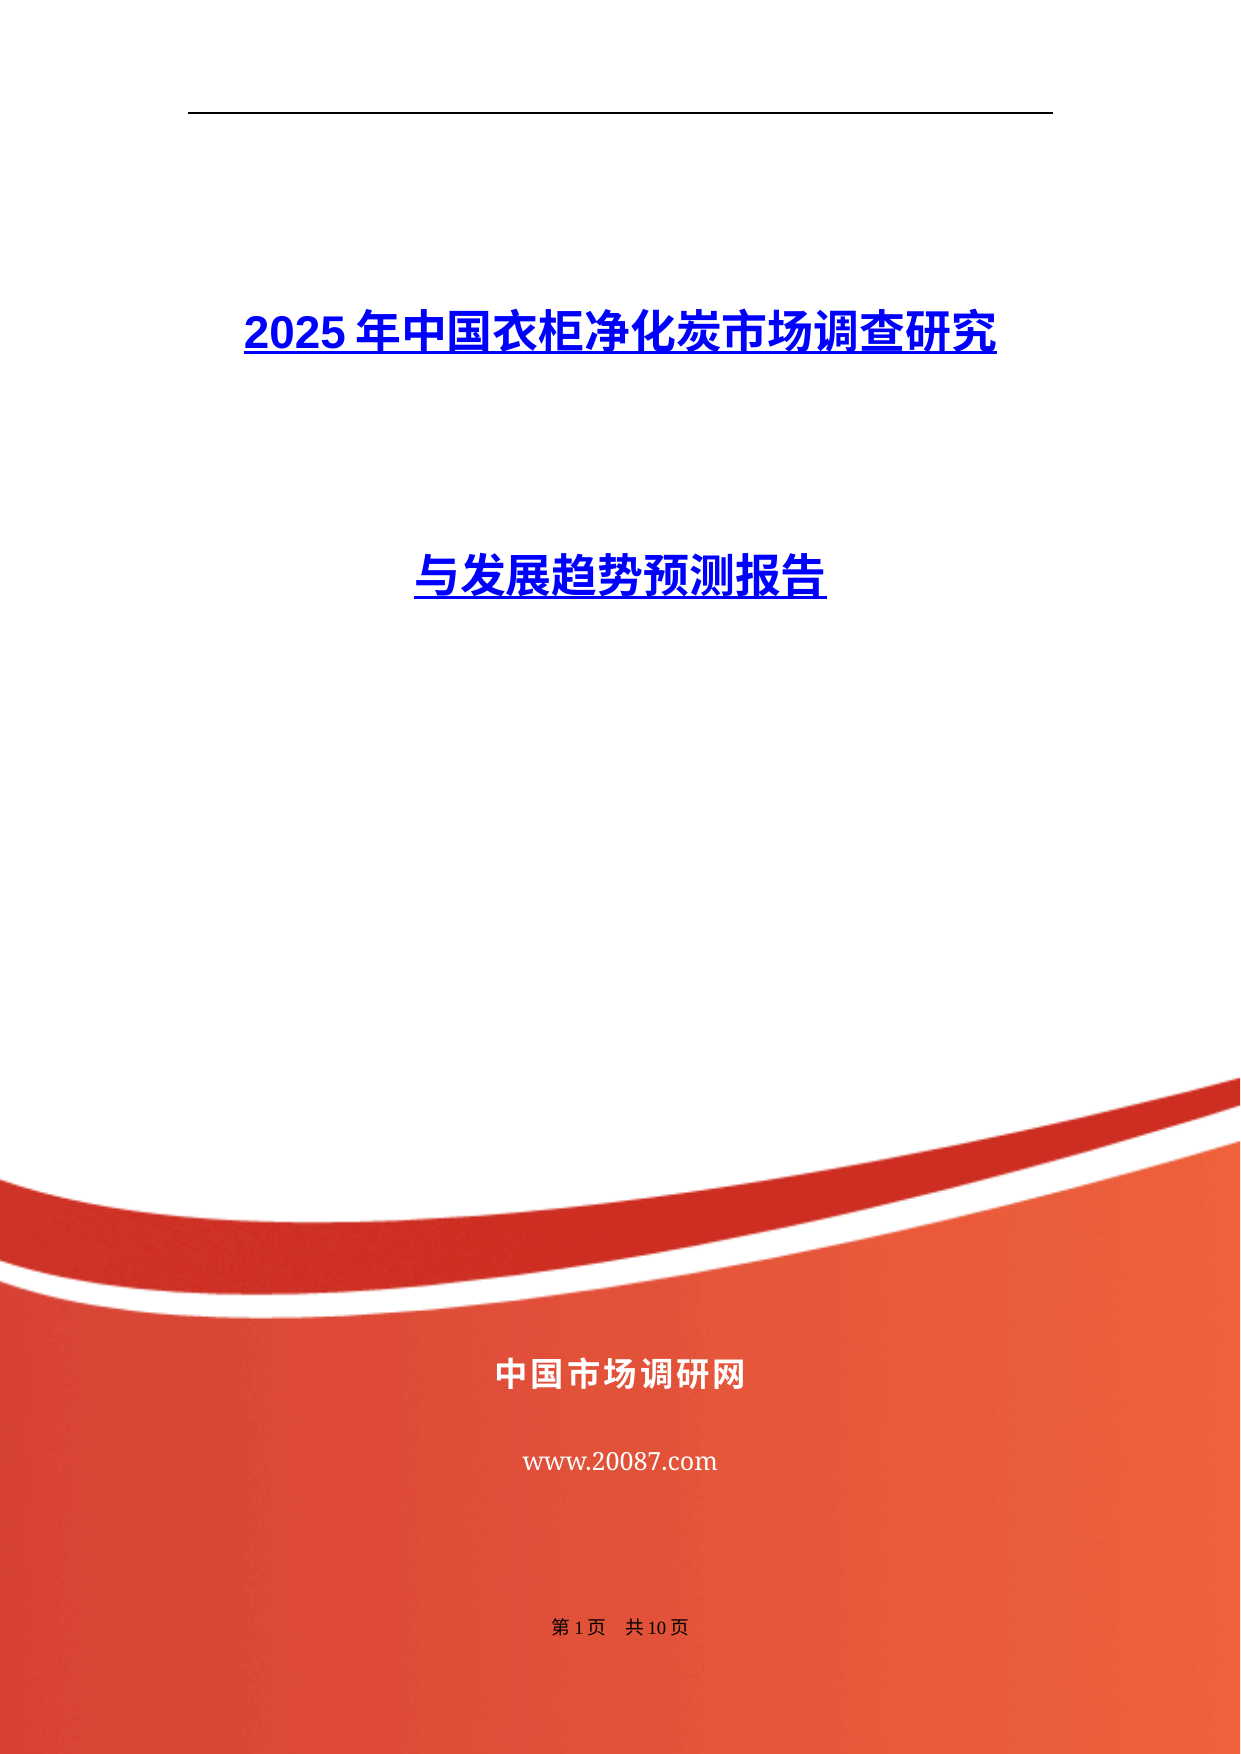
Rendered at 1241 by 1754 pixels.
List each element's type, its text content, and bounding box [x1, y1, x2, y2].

text www.20087.com [187, 1428, 1053, 1493]
table_header 2025年中国衣柜净化炭市场调查研究与发展趋势预测报告 [188, 207, 1053, 773]
picture [0, 1006, 1241, 1754]
subtitle 中国市场调研网 [187, 1339, 1053, 1404]
